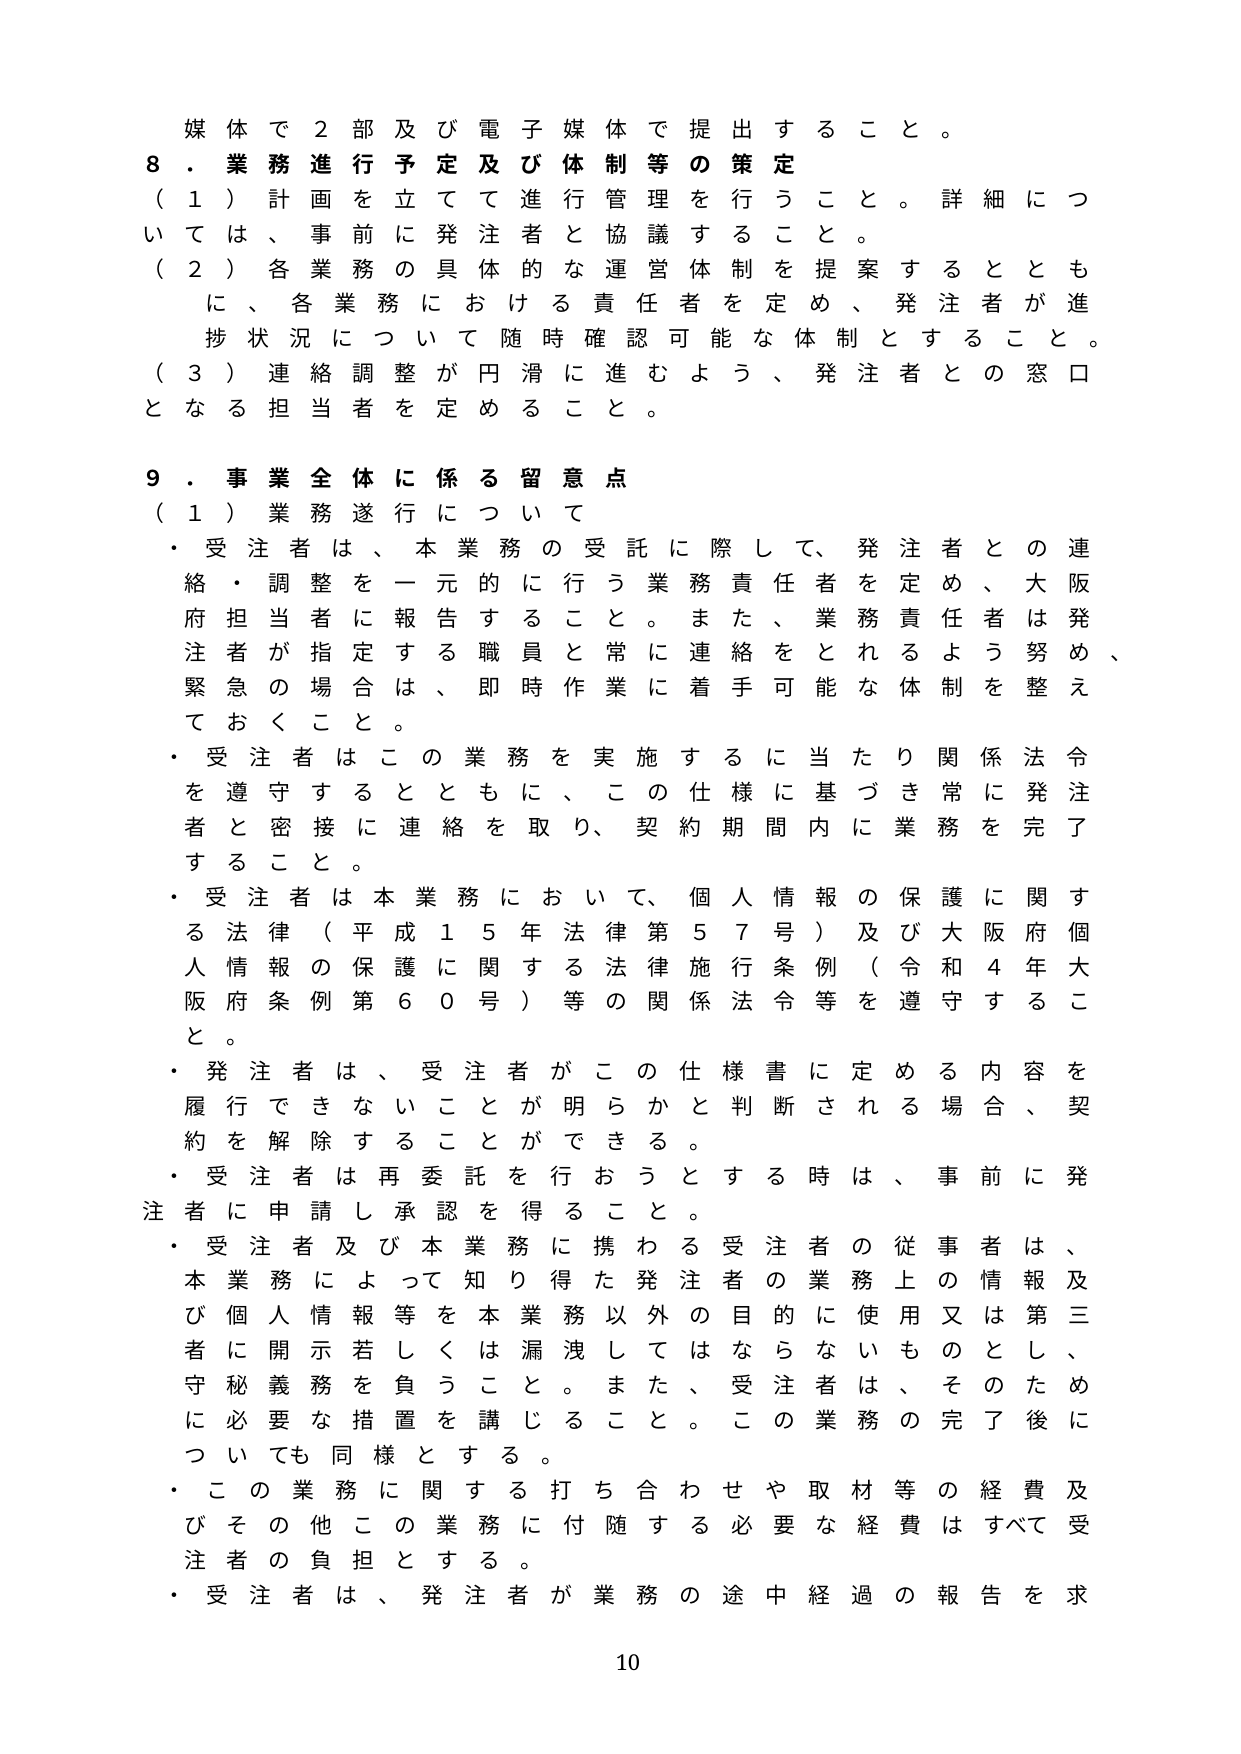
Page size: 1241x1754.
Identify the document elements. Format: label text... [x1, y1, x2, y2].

text ・この業務に関する打ち合わせや取材等の経費及びその他この業務に付随する必要な経費はすべて受注者の負担とする。 [163, 1471, 1110, 1576]
text ８．業務進行予定及び体制等の策定 [142, 145, 1110, 180]
text ・受注者は再委託を行おうとする時は、事前に発注者に申請し承認を得ること。 [142, 1157, 1110, 1227]
text ・受注者及び本業務に携わる受注者の従事者は、本業務によって知り得た発注者の業務上の情報及び個人情報等を本業務以外の目的に使用又は第三者に開示若しくは漏洩してはならないものとし、守秘義務を負うこと。また、受注者は、そのために必要な措置を講じること。この業務の完了後についても同様とする。 [163, 1227, 1110, 1471]
text （３）連絡調整が円滑に進むよう、発注者との窓口となる担当者を定めること。 [142, 355, 1110, 424]
text （１）業務遂行について [142, 494, 1110, 529]
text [142, 1576, 1110, 1611]
text （２）各業務の具体的な運営体制を提案するとともに、各業務における責任者を定め、発注者が進捗状況について随時確認可能な体制とすること。 [142, 250, 1110, 355]
text ・受注者は、本業務の受託に際して、発注者との連絡・調整を一元的に行う業務責任者を定め、大阪府担当者に報告すること。また、業務責任者は発注者が指定する職員と常に連絡をとれるよう努め、緊急の場合は、即時作業に着手可能な体制を整えておくこと。 [163, 529, 1110, 738]
text ９．事業全体に係る留意点 [142, 459, 1110, 494]
text ・発注者は、受注者がこの仕様書に定める内容を履行できないことが明らかと判断される場合、契約を解除することができる。 [163, 1053, 1110, 1157]
text ・受注者は本業務において、個人情報の保護に関する法律（平成１５年法律第５７号）及び大阪府個人情報の保護に関する法律施行条例（令和４年大阪府条例第６０号）等の関係法令等を遵守すること。 [163, 878, 1110, 1053]
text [163, 110, 1110, 145]
text ・受注者はこの業務を実施するに当たり関係法令を遵守するとともに、この仕様に基づき常に発注者と密接に連絡を取り、契約期間内に業務を完了すること。 [163, 738, 1110, 878]
text （１）計画を立てて進行管理を行うこと。詳細については、事前に発注者と協議すること。 [142, 180, 1110, 250]
